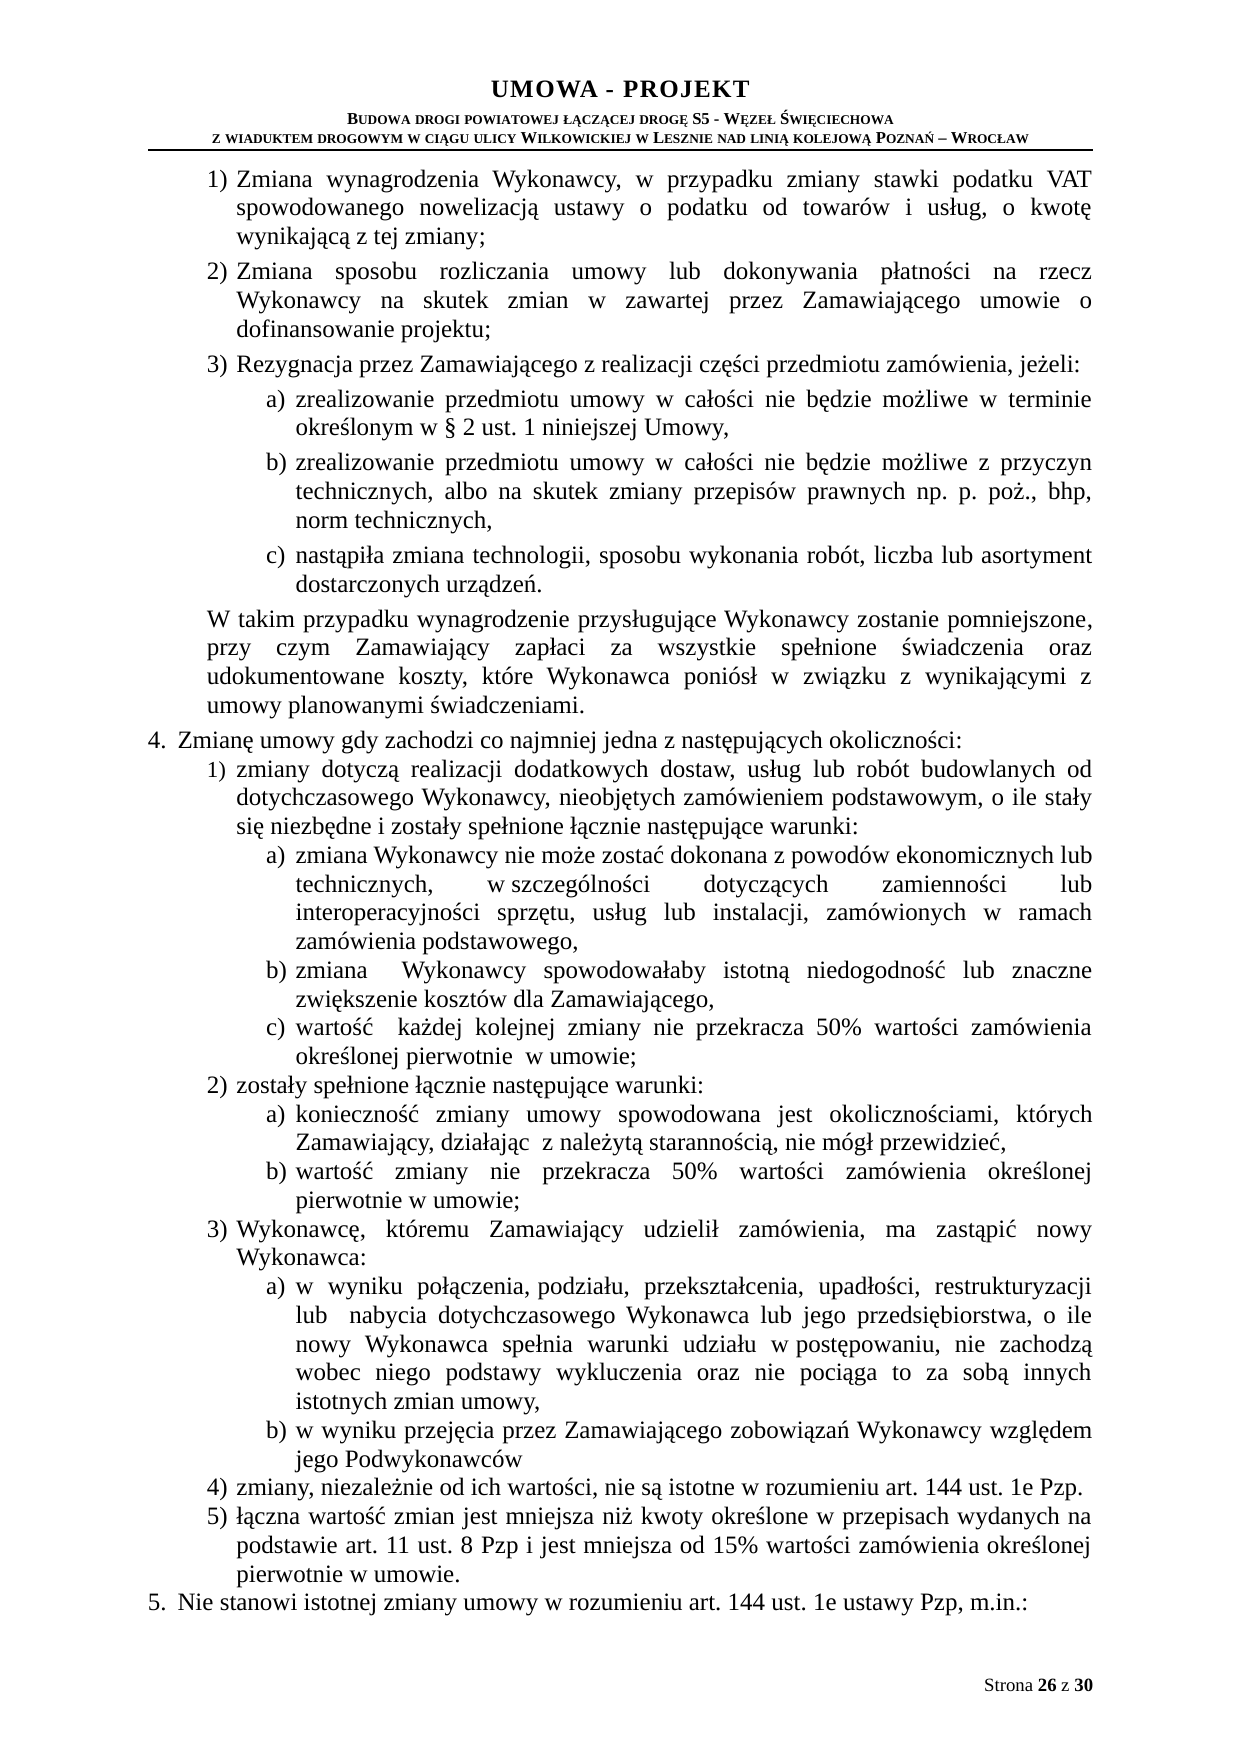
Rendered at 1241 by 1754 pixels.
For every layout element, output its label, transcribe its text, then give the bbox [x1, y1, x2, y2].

list wartość każdej kolejnej zmiany nie przekracza 50% wartości zamówienia określonej pierwotnie w umowie; [266, 1012, 1093, 1070]
list zmiany dotyczą realizacji dodatkowych dostaw, usług lub robót budowlanych od dotychczasowego Wykonawcy, nieobjętych zamówieniem podstawowym, o ile stały się niezbędne i zostały spełnione łącznie następujące warunki: [207, 754, 1093, 840]
list Zmiana wynagrodzenia Wykonawcy, w przypadku zmiany stawki podatku VAT spowodowanego nowelizacją ustawy o podatku od towarów i usług, o kwotę wynikającą z tej zmiany; [207, 164, 1093, 250]
list W takim przypadku wynagrodzenie przysługujące Wykonawcy zostanie pomniejszone, przy czym Zamawiający zapłaci za wszystkie spełnione świadczenia oraz udokumentowane koszty, które Wykonawca poniósł w związku z wynikającymi z umowy planowanymi świadczeniami. [207, 604, 1093, 719]
list konieczność zmiany umowy spowodowana jest okolicznościami, których Zamawiający, działając z należytą starannością, nie mógł przewidzieć, [266, 1099, 1093, 1156]
list zrealizowanie przedmiotu umowy w całości nie będzie możliwe z przyczyn technicznych, albo na skutek zmiany przepisów prawnych np. p. poż., bhp, norm technicznych, [266, 447, 1093, 534]
list nastąpiła zmiana technologii, sposobu wykonania robót, liczba lub asortyment dostarczonych urządzeń. [266, 540, 1093, 597]
list zostały spełnione łącznie następujące warunki: [207, 1070, 1093, 1099]
list w wyniku połączenia, podziału, przekształcenia, upadłości, restrukturyzacji lub nabycia dotychczasowego Wykonawca lub jego przedsiębiorstwa, o ile nowy Wykonawca spełnia warunki udziału w postępowaniu, nie zachodzą wobec niego podstawy wykluczenia oraz nie pociąga to za sobą innych istotnych zmian umowy, [266, 1271, 1093, 1415]
list Nie stanowi istotnej zmiany umowy w rozumieniu art. 144 ust. 1e ustawy Pzp, m.in.: [148, 1587, 1093, 1616]
list Rezygnacja przez Zamawiającego z realizacji części przedmiotu zamówienia, jeżeli: [207, 349, 1093, 377]
list Wykonawcę, któremu Zamawiający udzielił zamówienia, ma zastąpić nowy Wykonawca: [207, 1214, 1093, 1271]
list Zmianę umowy gdy zachodzi co najmniej jedna z następujących okoliczności: [148, 725, 1093, 754]
list zmiany, niezależnie od ich wartości, nie są istotne w rozumieniu art. 144 ust. 1e Pzp. [207, 1472, 1093, 1501]
list łączna wartość zmian jest mniejsza niż kwoty określone w przepisach wydanych na podstawie art. 11 ust. 8 Pzp i jest mniejsza od 15% wartości zamówienia określonej pierwotnie w umowie. [207, 1501, 1093, 1587]
list zrealizowanie przedmiotu umowy w całości nie będzie możliwe w terminie określonym w § 2 ust. 1 niniejszej Umowy, [266, 384, 1093, 441]
list zmiana Wykonawcy spowodowałaby istotną niedogodność lub znaczne zwiększenie kosztów dla Zamawiającego, [266, 955, 1093, 1012]
list zmiana Wykonawcy nie może zostać dokonana z powodów ekonomicznych lub technicznych, w szczególności dotyczących zamienności lub interoperacyjności sprzętu, usług lub instalacji, zamówionych w ramach zamówienia podstawowego, [266, 840, 1093, 955]
list wartość zmiany nie przekracza 50% wartości zamówienia określonej pierwotnie w umowie; [266, 1156, 1093, 1214]
list w wyniku przejęcia przez Zamawiającego zobowiązań Wykonawcy względem jego Podwykonawców [266, 1415, 1093, 1472]
list Zmiana sposobu rozliczania umowy lub dokonywania płatności na rzecz Wykonawcy na skutek zmian w zawartej przez Zamawiającego umowie o dofinansowanie projektu; [207, 256, 1093, 342]
